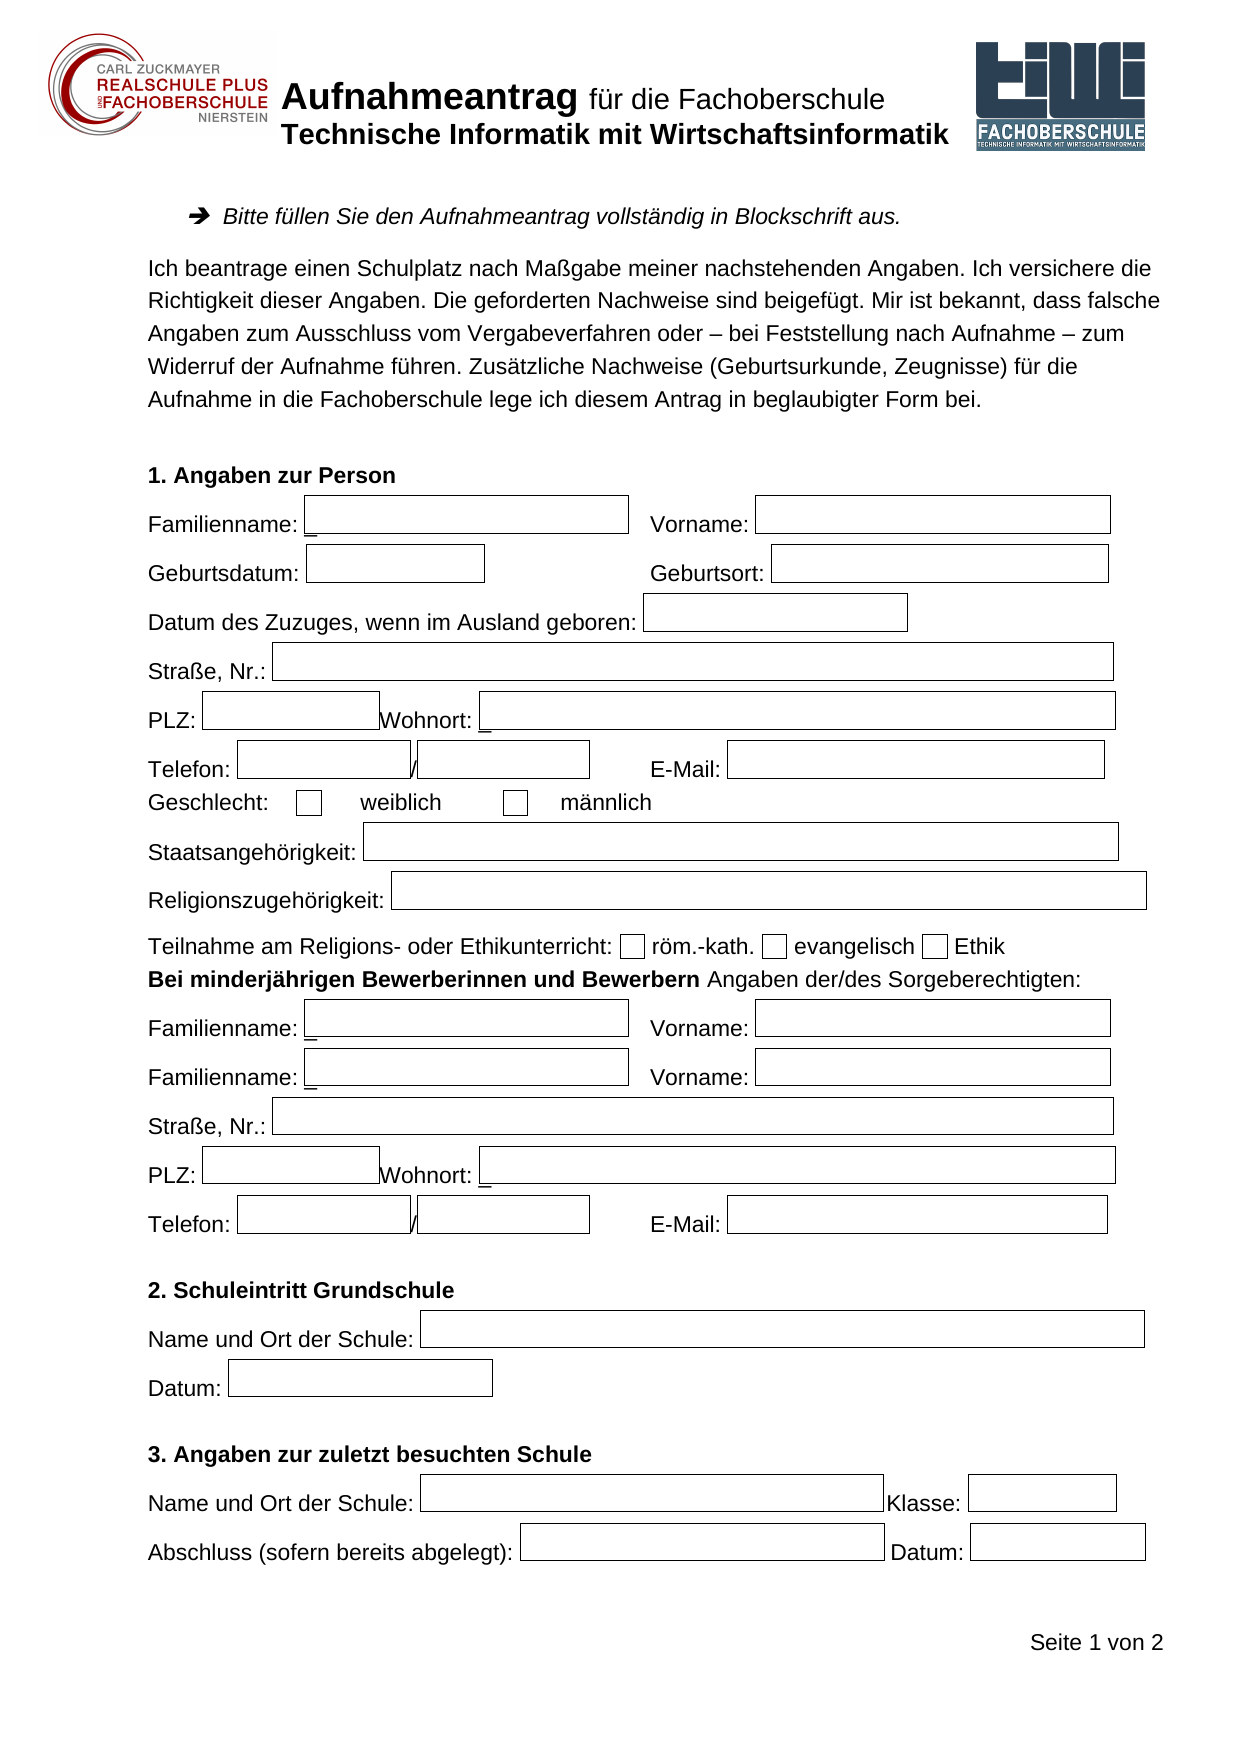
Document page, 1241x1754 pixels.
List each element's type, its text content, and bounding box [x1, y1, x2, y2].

text 3. Angaben zur zuletzt besuchten Schule [148, 1441, 1163, 1467]
text Familienname: Vorname: [148, 999, 1163, 1041]
text Abschluss (sofern bereits abgelegt): Datum: [148, 1523, 1163, 1565]
picture [976, 42, 1145, 151]
text Familienname: Vorname: [148, 1048, 1163, 1090]
text Telefon: / E-Mail: [148, 1195, 1163, 1237]
text Staatsangehörigkeit: [148, 822, 1163, 865]
picture [38, 30, 278, 137]
list Bitte füllen Sie den Aufnahmeantrag vollständig in Blockschrift aus. [185, 203, 1163, 229]
text 2. Schuleintritt Grundschule [148, 1277, 1163, 1303]
text Religionszugehörigkeit: [148, 871, 1163, 914]
text Geschlecht: weiblich männlich [148, 789, 1163, 816]
text Name und Ort der Schule: [148, 1310, 1163, 1352]
text Name und Ort der Schule: Klasse: [148, 1474, 1163, 1516]
text Datum des Zuzuges, wenn im Ausland geboren: [148, 593, 1163, 636]
text Datum: [148, 1359, 1163, 1401]
text PLZ: Wohnort: [148, 1146, 1163, 1188]
text Geburtsdatum: Geburtsort: [148, 544, 1163, 587]
text Ich beantrage einen Schulplatz nach Maßgabe meiner nachstehenden Angaben. Ich versichere die Richtigkeit dieser Angaben. Die geforderten Nachweise sind beigefügt. Mir ist bekannt, dass falsche Angaben zum Ausschluss vom Vergabeverfahren oder – bei Feststellung nach Aufnahme – zum Widerruf der Aufnahme führen. Zusätzliche Nachweise (Geburtsurkunde, Zeugnisse) für die Aufnahme in die Fachoberschule lege ich diesem Antrag in beglaubigter Form bei. [148, 254, 1163, 413]
text Teilnahme am Religions- oder Ethikunterricht: röm.-kath. evangelisch Ethik [148, 933, 1163, 959]
text 1. Angaben zur Person [148, 462, 1163, 488]
text Familienname: Vorname: [148, 495, 1163, 537]
text Straße, Nr.: [148, 642, 1163, 685]
text Telefon: / E-Mail: [148, 740, 1163, 783]
text Bei minderjährigen Bewerberinnen und Bewerbern Angaben der/des Sorgeberechtigten: [148, 966, 1163, 992]
text PLZ: Wohnort: [148, 691, 1163, 734]
text Straße, Nr.: [148, 1097, 1163, 1139]
